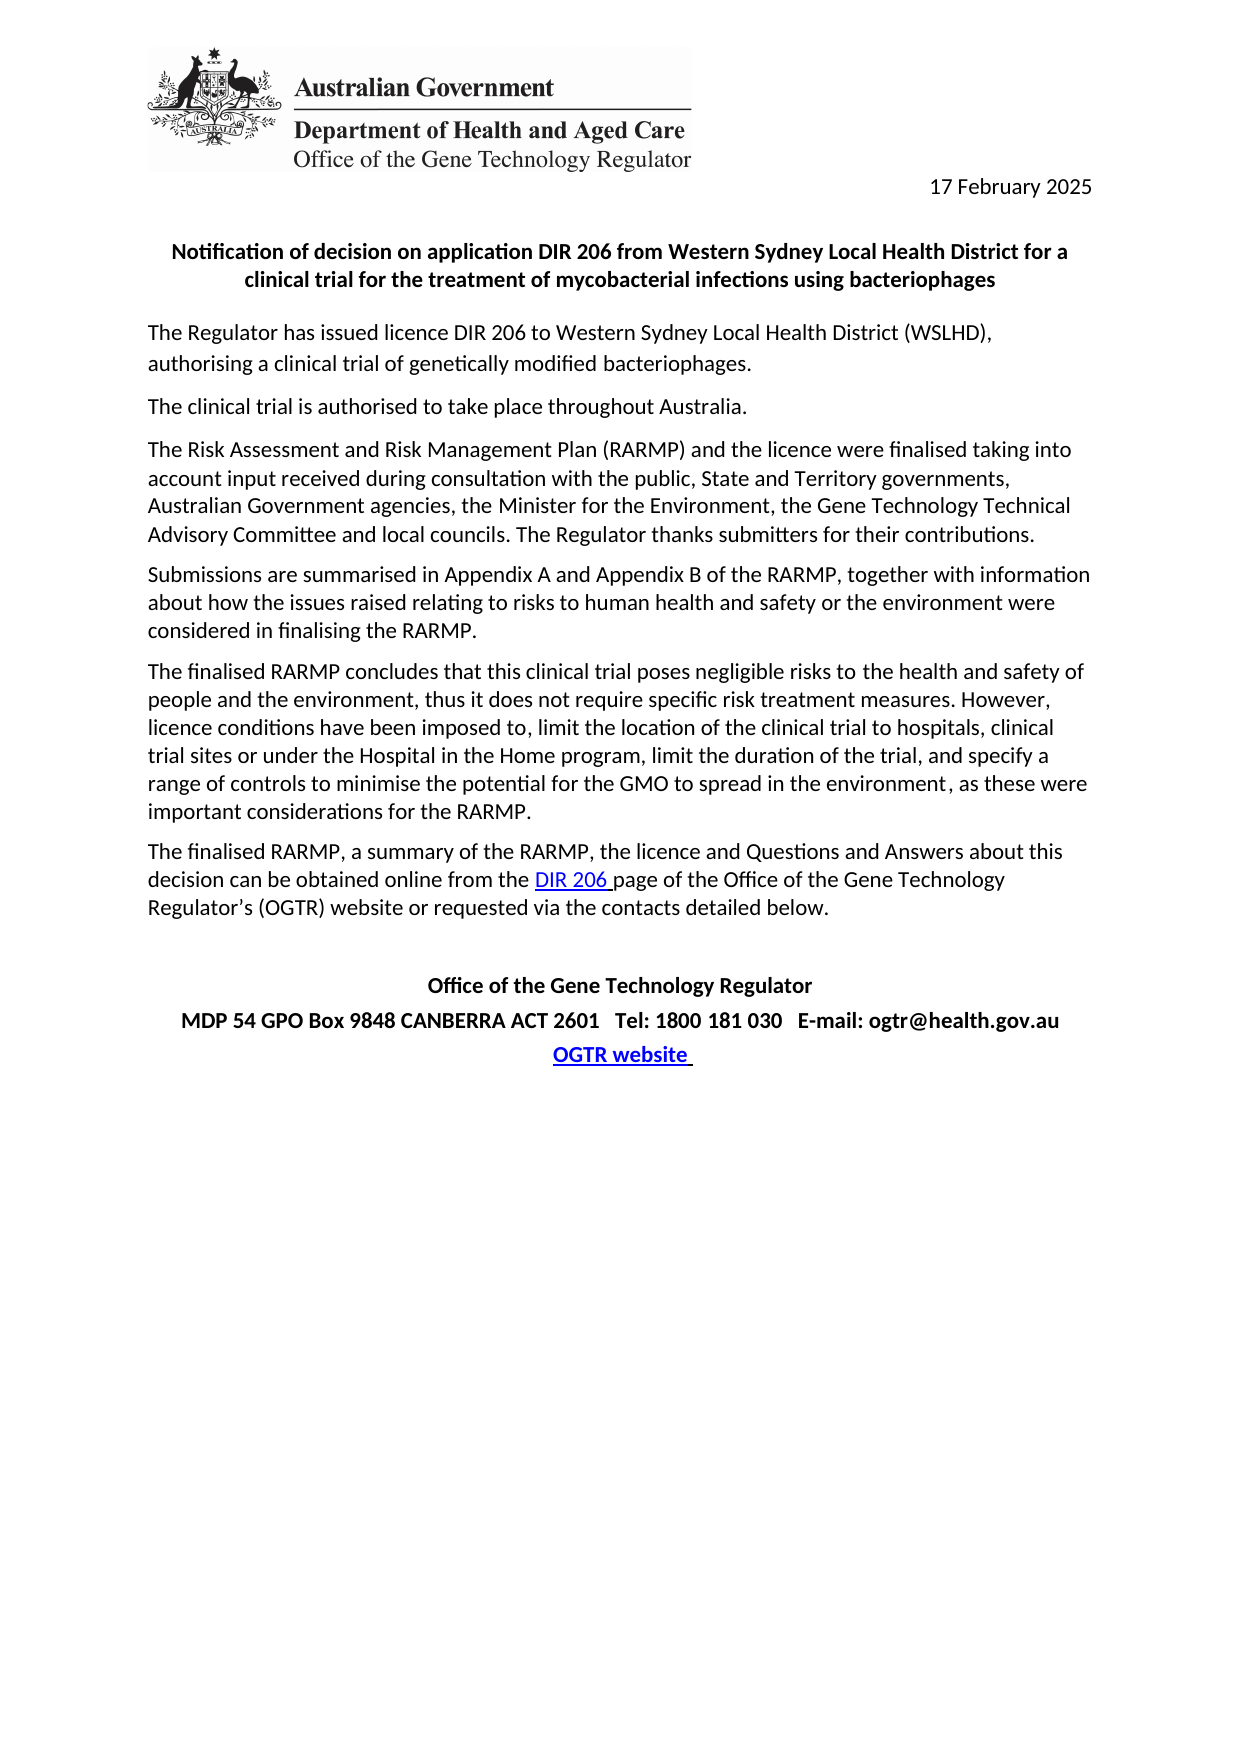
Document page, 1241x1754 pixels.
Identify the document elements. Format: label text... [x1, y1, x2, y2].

list The clinical trial is authorised to take place throughout Australia. [148, 392, 1092, 420]
picture [147, 47, 692, 172]
text The Risk Assessment and Risk Management Plan (RARMP) and the licence were finalised taking into account input received during consultation with the public, State and Territory governments, Australian Government agencies, the Minister for the Environment, the Gene Technology Technical Advisory Committee and local councils. The Regulator thanks submitters for their contributions. [148, 436, 1092, 548]
text MDP 54 GPO Box 9848 CANBERRA ACT 2601 Tel: 1800 181 030 E-mail: ogtr@health.gov.au [148, 1006, 1092, 1034]
text Notification of decision on application DIR 206 from Western Sydney Local Health District for a clinical trial for the treatment of mycobacterial infections using bacteriophages [148, 237, 1092, 293]
text Office of the Gene Technology Regulator [148, 971, 1092, 999]
text Submissions are summarised in Appendix A and Appendix B of the RARMP, together with information about how the issues raised relating to risks to human health and safety or the environment were considered in finalising the RARMP. [148, 560, 1092, 644]
text The finalised RARMP, a summary of the RARMP, the licence and Questions and Answers about this decision can be obtained online from the DIR 206 page of the Office of the Gene Technology Regulator’s (OGTR) website or requested via the contacts detailed below. [148, 837, 1092, 921]
list The Regulator has issued licence DIR 206 to Western Sydney Local Health District (WSLHD), authorising a clinical trial of genetically modified bacteriophages. [148, 318, 1092, 377]
text The finalised RARMP concludes that this clinical trial poses negligible risks to the health and safety of people and the environment, thus it does not require specific risk treatment measures. However, licence conditions have been imposed to, limit the location of the clinical trial to hospitals, clinical trial sites or under the Hospital in the Home program, limit the duration of the trial, and specify a range of controls to minimise the potential for the GMO to spread in the environment, as these were important considerations for the RARMP. [148, 657, 1092, 825]
text OGTR website [148, 1040, 1092, 1068]
text 17 February 2025 [148, 172, 1092, 200]
